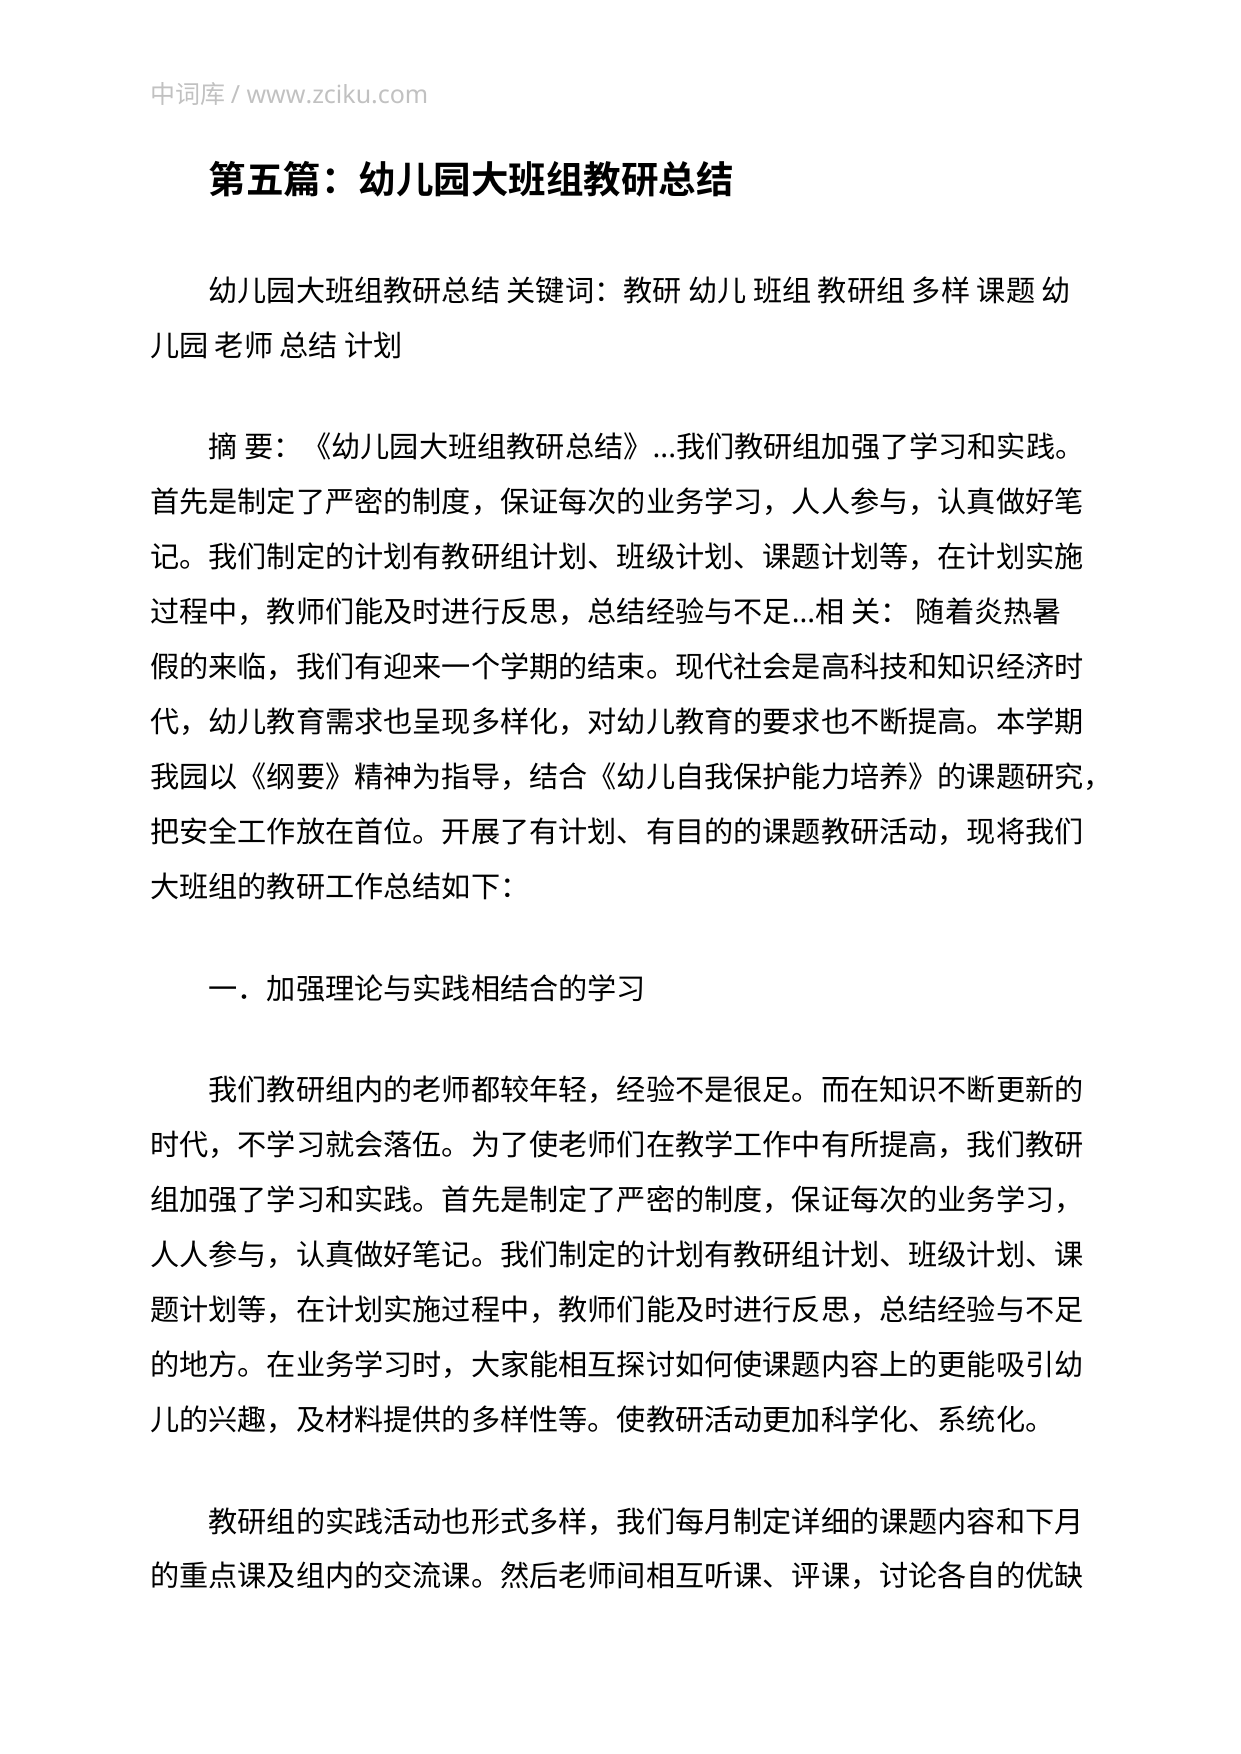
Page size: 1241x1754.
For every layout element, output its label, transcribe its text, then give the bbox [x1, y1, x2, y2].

text 一．加强理论与实践相结合的学习 [150, 965, 1090, 1007]
text 第五篇：幼儿园大班组教研总结 [150, 150, 1090, 204]
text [150, 1498, 1090, 1595]
text 摘 要：《幼儿园大班组教研总结》...我们教研组加强了学习和实践。首先是制定了严密的制度，保证每次的业务学习，人人参与，认真做好笔记。我们制定的计划有教研组计划、班级计划、课题计划等，在计划实施过程中，教师们能及时进行反思，总结经验与不足...相 关： 随着炎热暑假的来临，我们有迎来一个学期的结束。现代社会是高科技和知识经济时代，幼儿教育需求也呈现多样化，对幼儿教育的要求也不断提高。本学期我园以《纲要》精神为指导，结合《幼儿自我保护能力培养》的课题研究，把安全工作放在首位。开展了有计划、有目的的课题教研活动，现将我们大班组的教研工作总结如下： [150, 424, 1090, 906]
text 幼儿园大班组教研总结 关键词：教研 幼儿 班组 教研组 多样 课题 幼儿园 老师 总结 计划 [150, 267, 1090, 364]
text 我们教研组内的老师都较年轻，经验不是很足。而在知识不断更新的时代，不学习就会落伍。为了使老师们在教学工作中有所提高，我们教研组加强了学习和实践。首先是制定了严密的制度，保证每次的业务学习，人人参与，认真做好笔记。我们制定的计划有教研组计划、班级计划、课题计划等，在计划实施过程中，教师们能及时进行反思，总结经验与不足的地方。在业务学习时，大家能相互探讨如何使课题内容上的更能吸引幼儿的兴趣，及材料提供的多样性等。使教研活动更加科学化、系统化。 [150, 1067, 1090, 1439]
